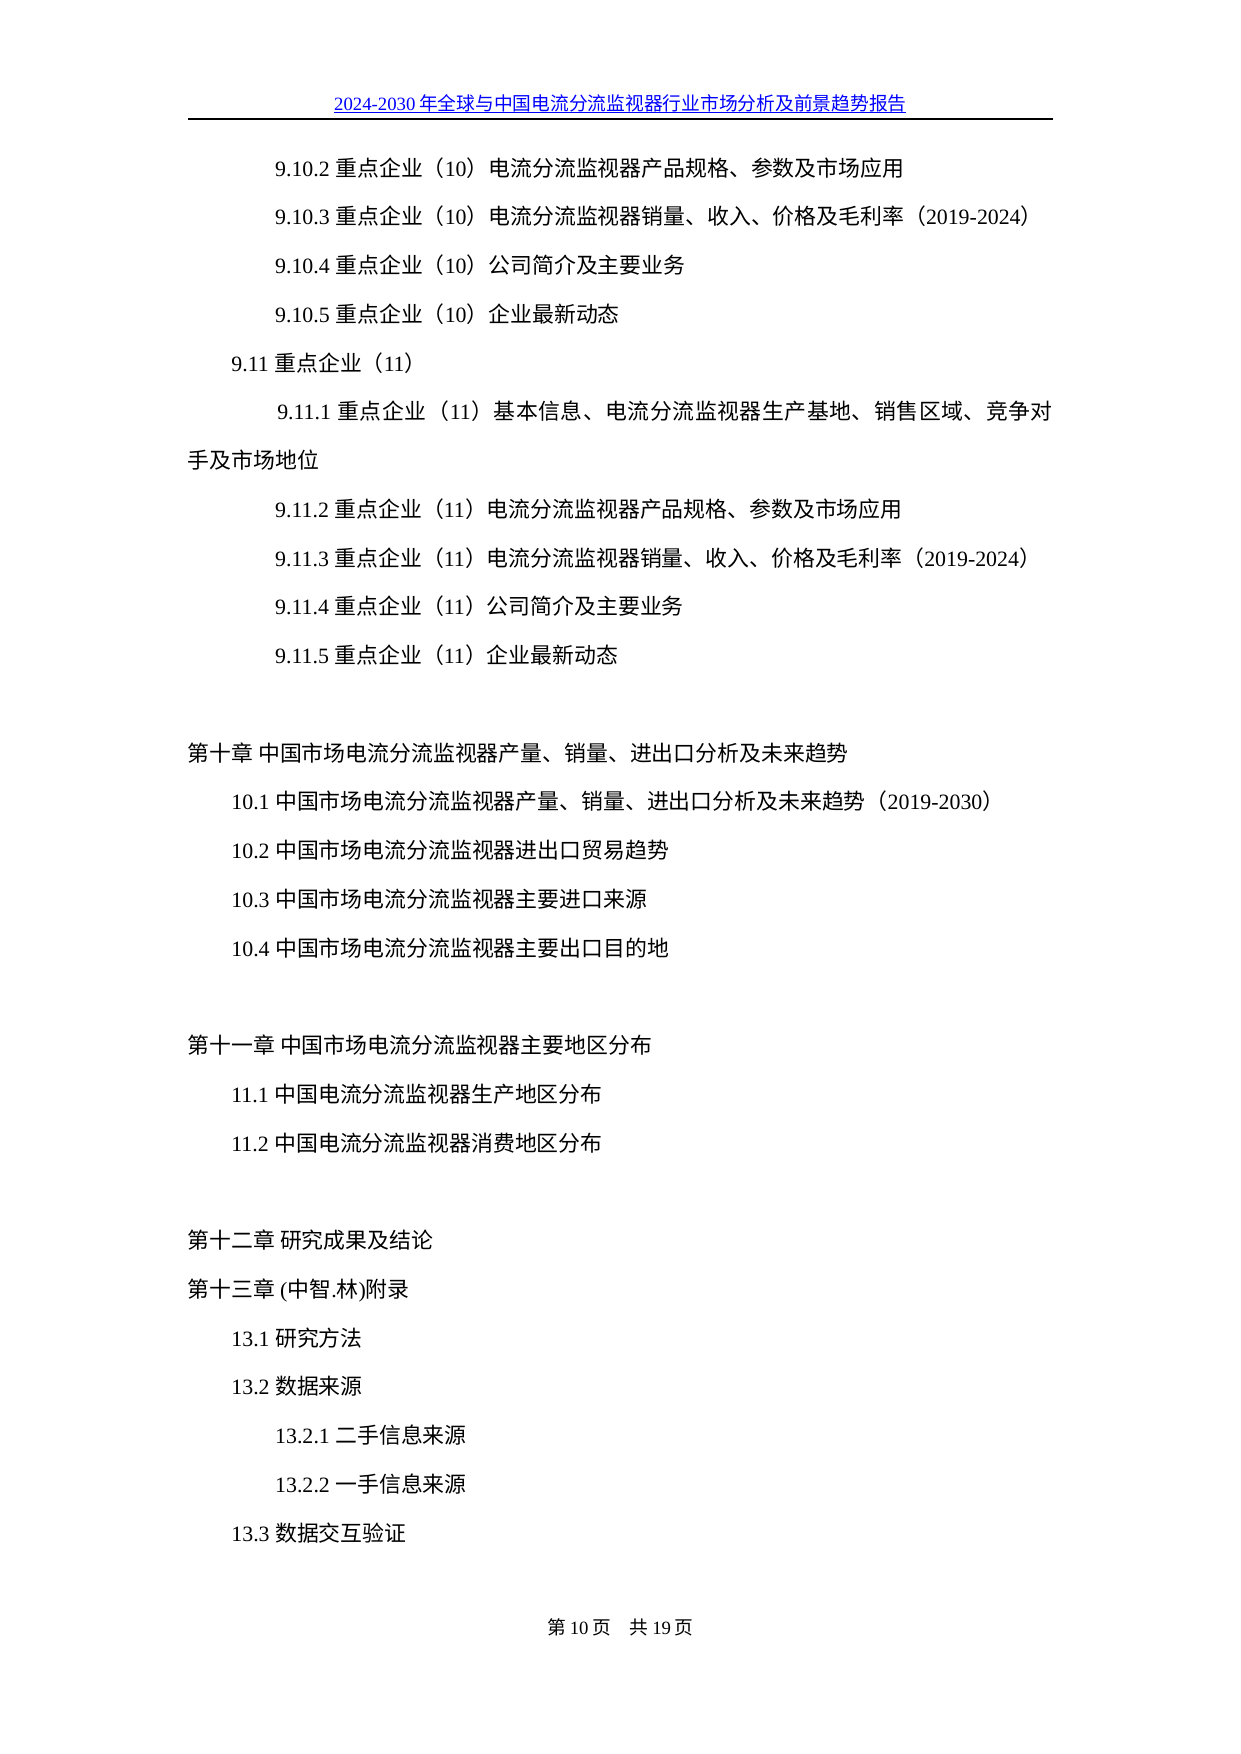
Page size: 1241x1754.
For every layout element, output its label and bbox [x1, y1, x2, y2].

text [187, 150, 1053, 1548]
